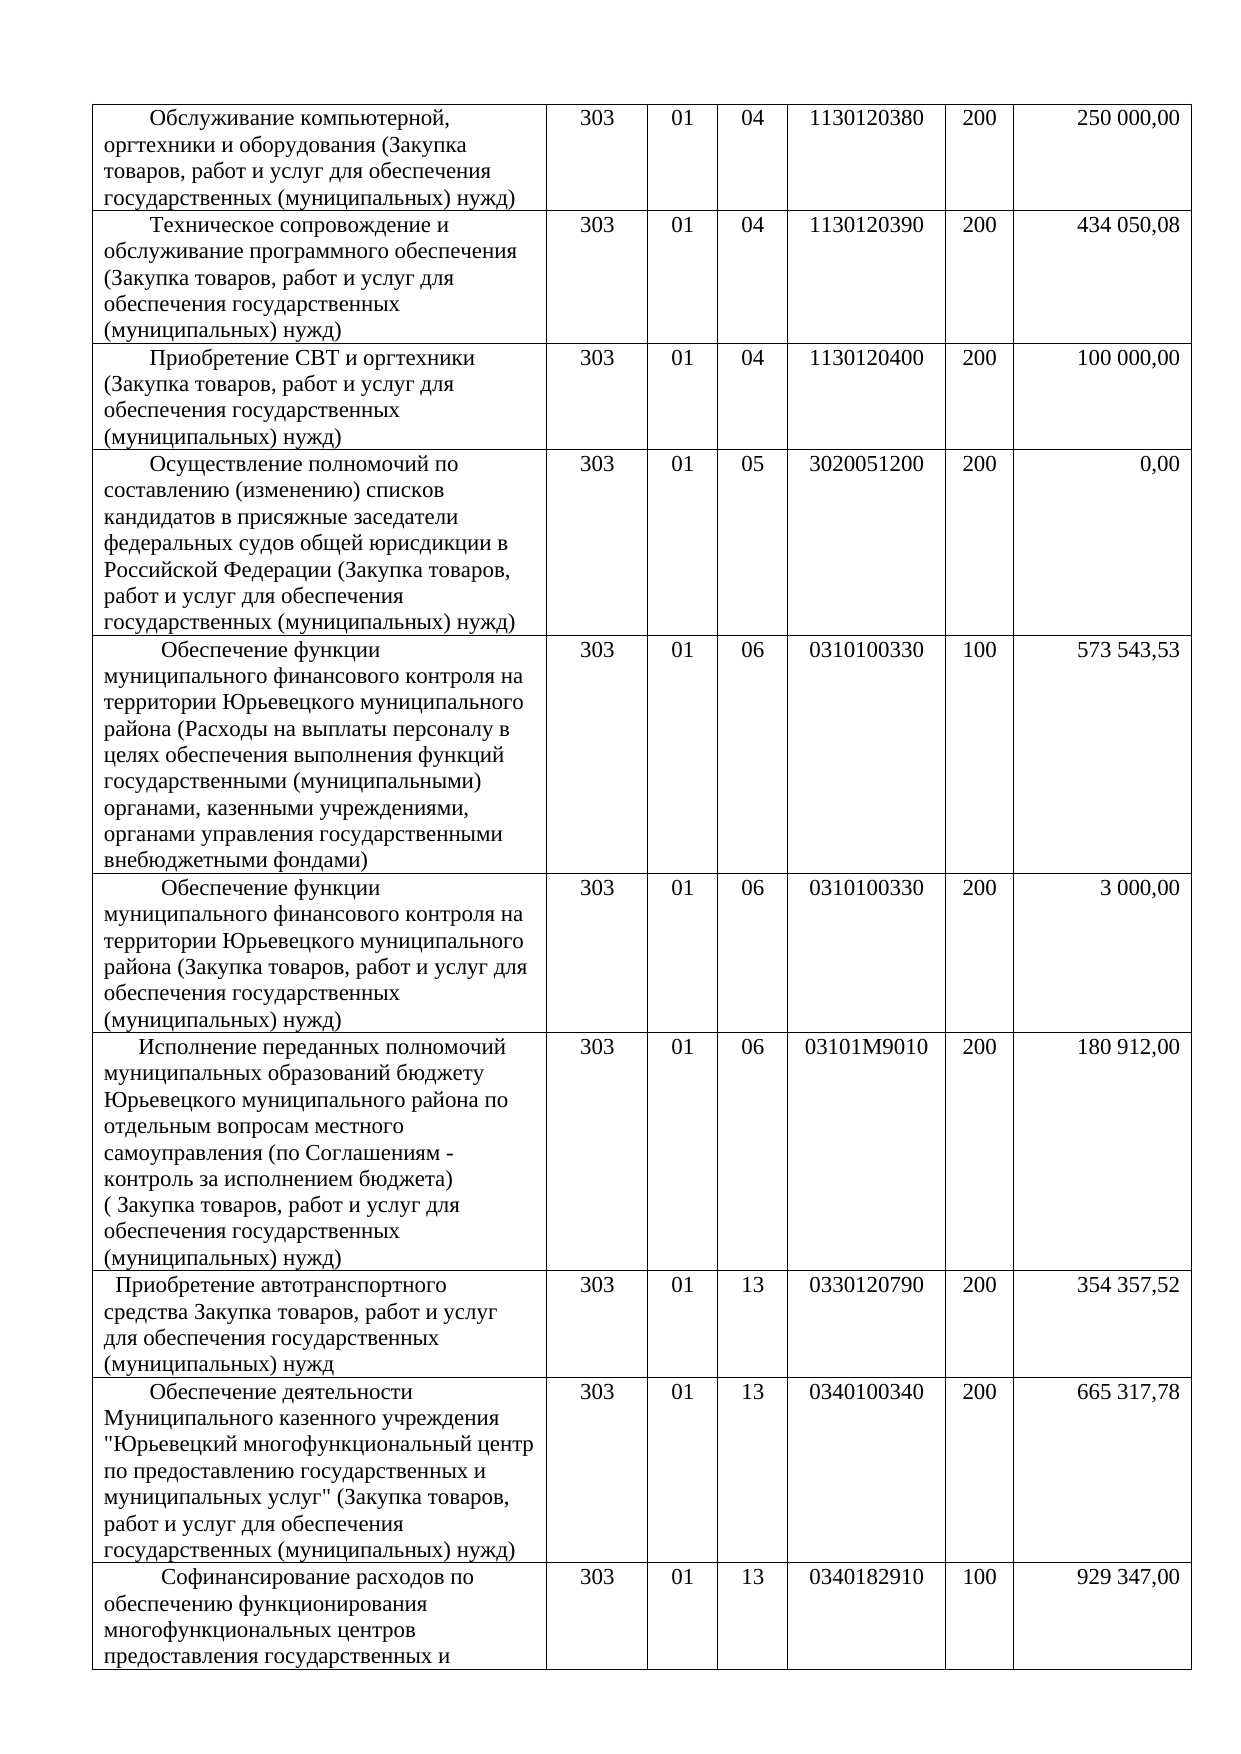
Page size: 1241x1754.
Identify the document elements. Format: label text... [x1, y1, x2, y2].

table_cell 0340100340 [788, 1378, 945, 1562]
table_cell Обеспечение функции муниципального финансового контроля на территории Юрьевецкого муниципального района (Расходы на выплаты персоналу в целях обеспечения выполнения функций государственными (муниципальными) органами, казенными учреждениями, органами управления государственными внебюджетными фондами) [93, 636, 546, 873]
table_cell Приобретение СВТ и оргтехники (Закупка товаров, работ и услуг для обеспечения государственных (муниципальных) нужд) [93, 344, 546, 449]
table_cell 303 [547, 344, 647, 449]
table_cell 303 [547, 1563, 647, 1669]
table_cell 100 [946, 636, 1013, 873]
table_cell 3 000,00 [1014, 874, 1191, 1032]
table_cell 13 [718, 1563, 787, 1669]
table_cell 200 [946, 874, 1013, 1032]
table_cell 200 [946, 1378, 1013, 1562]
table_cell 0330120790 [788, 1271, 945, 1377]
table_cell 303 [547, 450, 647, 635]
table_cell 303 [547, 1033, 647, 1270]
table_cell 01 [648, 1271, 717, 1377]
table_cell 180 912,00 [1014, 1033, 1191, 1270]
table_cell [93, 1563, 546, 1669]
table_cell 01 [648, 344, 717, 449]
table_cell 354 357,52 [1014, 1271, 1191, 1377]
table_cell 03101М9010 [788, 1033, 945, 1270]
table_cell 0340182910 [788, 1563, 945, 1669]
table_cell 434 050,08 [1014, 211, 1191, 343]
table_cell 665 317,78 [1014, 1378, 1191, 1562]
table_cell 1130120390 [788, 211, 945, 343]
table_cell 04 [718, 105, 787, 210]
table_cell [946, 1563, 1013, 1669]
table_cell 303 [547, 211, 647, 343]
table_cell 06 [718, 636, 787, 873]
table_cell 303 [547, 1271, 647, 1377]
table_cell 200 [946, 450, 1013, 635]
table_cell 303 [547, 636, 647, 873]
table_cell 100 000,00 [1014, 344, 1191, 449]
table_cell Обслуживание компьютерной, оргтехники и оборудования (Закупка товаров, работ и услуг для обеспечения государственных (муниципальных) нужд) [93, 105, 546, 210]
table_cell 04 [718, 344, 787, 449]
table_cell 13 [718, 1271, 787, 1377]
table_cell 05 [718, 450, 787, 635]
table_cell 01 [648, 1033, 717, 1270]
table_cell Осуществление полномочий по составлению (изменению) списков кандидатов в присяжные заседатели федеральных судов общей юрисдикции в Российской Федерации (Закупка товаров, работ и услуг для обеспечения государственных (муниципальных) нужд) [93, 450, 546, 635]
table_cell 04 [718, 211, 787, 343]
table_cell 303 [547, 874, 647, 1032]
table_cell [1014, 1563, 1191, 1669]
table_cell 01 [648, 211, 717, 343]
table_cell 200 [946, 1271, 1013, 1377]
table_cell Обеспечение деятельности Муниципального казенного учреждения "Юрьевецкий многофункциональный центр по предоставлению государственных и муниципальных услуг" (Закупка товаров, работ и услуг для обеспечения государственных (муниципальных) нужд) [93, 1378, 546, 1562]
table_cell 01 [648, 1563, 717, 1669]
table_cell 200 [946, 1033, 1013, 1270]
table_cell 303 [547, 105, 647, 210]
table_cell 1130120400 [788, 344, 945, 449]
table_cell 200 [946, 344, 1013, 449]
table_cell 0310100330 [788, 874, 945, 1032]
table_cell 01 [648, 874, 717, 1032]
table_cell 200 [946, 105, 1013, 210]
table_cell 13 [718, 1378, 787, 1562]
table_cell 303 [547, 1378, 647, 1562]
table_cell 3020051200 [788, 450, 945, 635]
table_cell 573 543,53 [1014, 636, 1191, 873]
table_cell 200 [946, 211, 1013, 343]
table_cell 01 [648, 450, 717, 635]
table_cell Исполнение переданных полномочий муниципальных образований бюджету Юрьевецкого муниципального района по отдельным вопросам местного самоуправления (по Соглашениям - контроль за исполнением бюджета)( Закупка товаров, работ и услуг для обеспечения государственных (муниципальных) нужд) [93, 1033, 546, 1270]
table_cell 06 [718, 1033, 787, 1270]
table_cell 0310100330 [788, 636, 945, 873]
table_cell 01 [648, 1378, 717, 1562]
table_cell Обеспечение функции муниципального финансового контроля на территории Юрьевецкого муниципального района (Закупка товаров, работ и услуг для обеспечения государственных (муниципальных) нужд) [93, 874, 546, 1032]
table_cell 1130120380 [788, 105, 945, 210]
table_cell 250 000,00 [1014, 105, 1191, 210]
table_cell 0,00 [1014, 450, 1191, 635]
table_cell 06 [718, 874, 787, 1032]
table_cell Приобретение автотранспортного средства Закупка товаров, работ и услуг для обеспечения государственных (муниципальных) нужд [93, 1271, 546, 1377]
table_cell 01 [648, 636, 717, 873]
table_cell Техническое сопровождение и обслуживание программного обеспечения (Закупка товаров, работ и услуг для обеспечения государственных (муниципальных) нужд) [93, 211, 546, 343]
table_cell 01 [648, 105, 717, 210]
